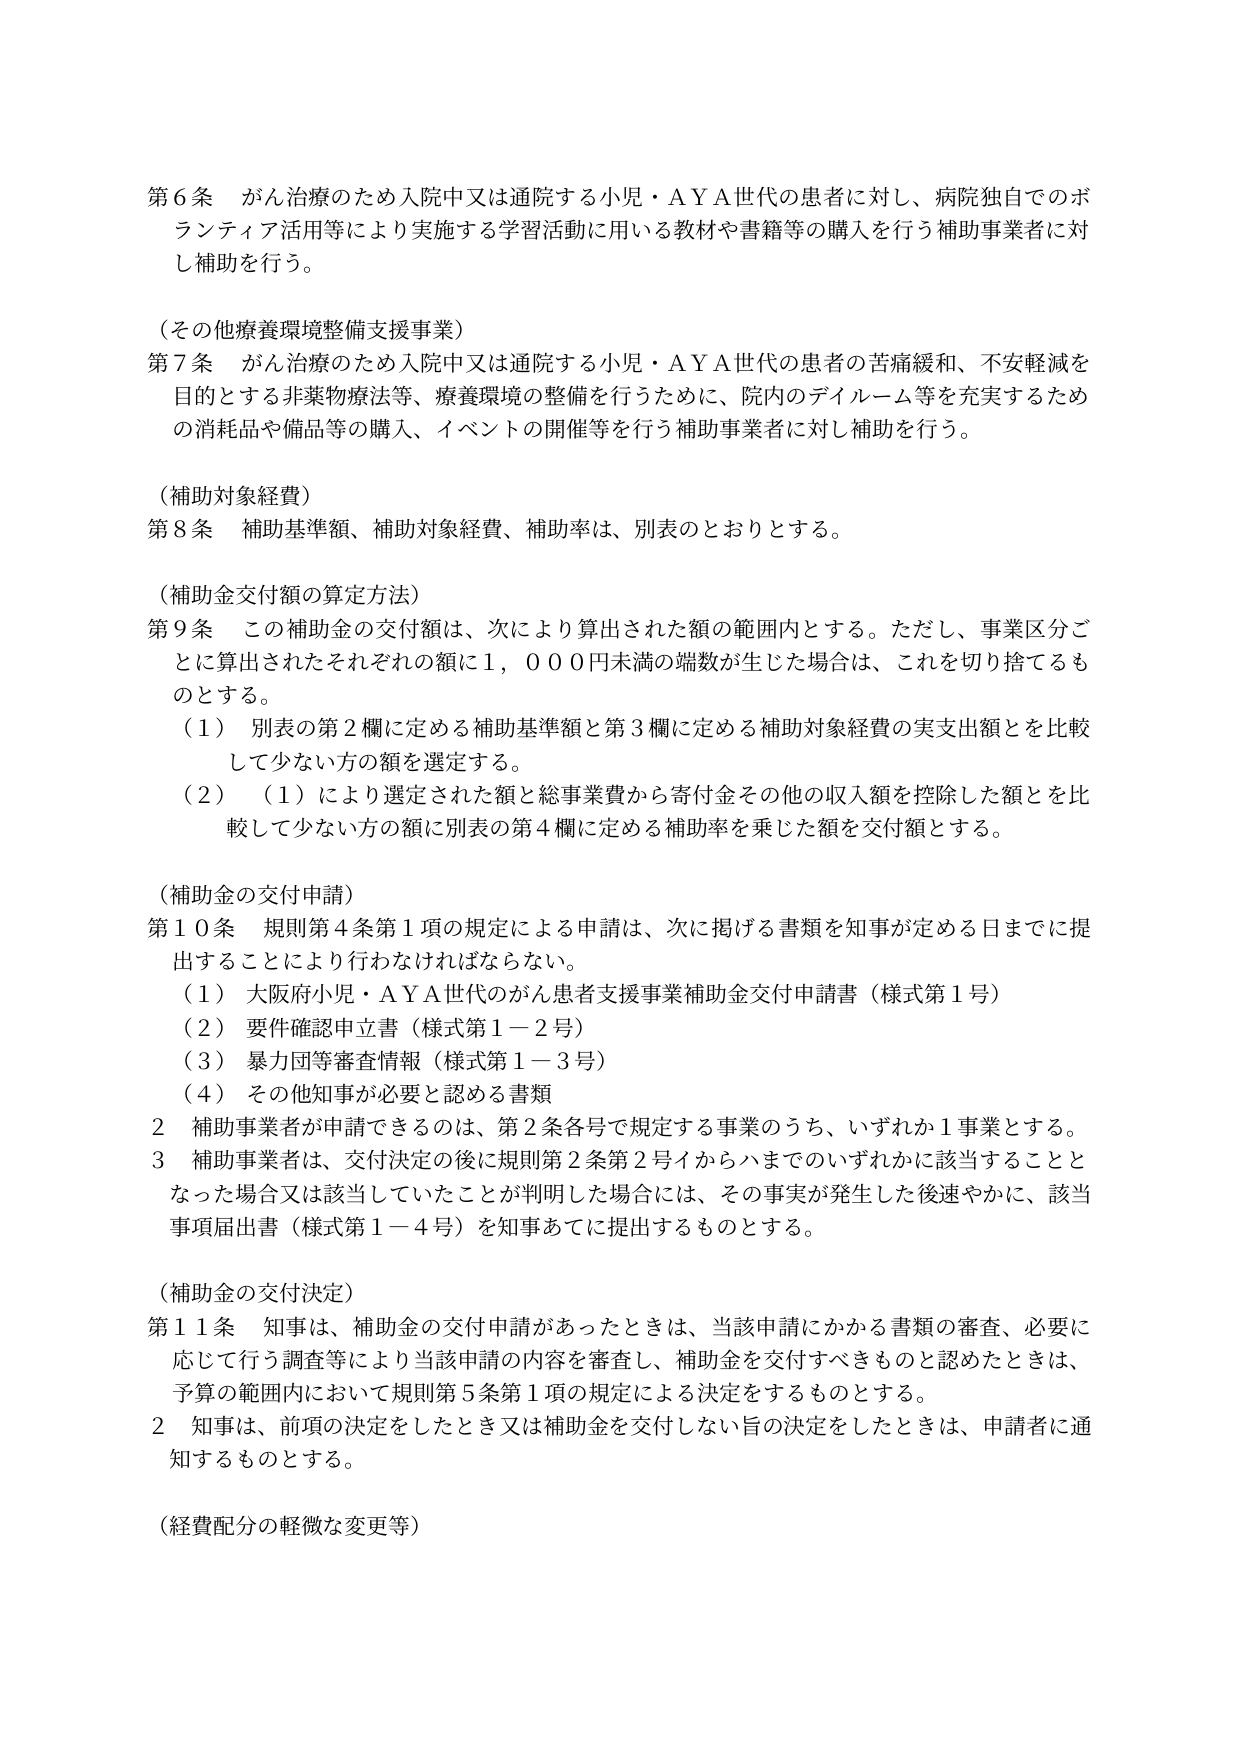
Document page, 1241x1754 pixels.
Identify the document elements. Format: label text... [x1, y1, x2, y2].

text （補助金の交付申請） [148, 877, 1092, 910]
text （その他療養環境整備支援事業） [148, 312, 1092, 345]
text （補助対象経費） [148, 478, 1092, 511]
list その他知事が必要と認める書類 [171, 1076, 1092, 1109]
list （１）により選定された額と総事業費から寄付金その他の収入額を控除した額とを比較して少ない方の額に別表の第４欄に定める補助率を乗じた額を交付額とする。 [171, 777, 1092, 844]
list がん治療のため入院中又は通院する小児・ＡＹＡ世代の患者に対し、病院独自でのボランティア活用等により実施する学習活動に用いる教材や書籍等の購入を行う補助事業者に対し補助を行う。 [148, 179, 1092, 279]
text （経費配分の軽微な変更等） [148, 1508, 1092, 1542]
list 要件確認申立書（様式第１―２号） [171, 1010, 1092, 1043]
list この補助金の交付額は、次により算出された額の範囲内とする。ただし、事業区分ごとに算出されたそれぞれの額に１，０００円未満の端数が生じた場合は、これを切り捨てるものとする。 [148, 611, 1092, 711]
text ２ 補助事業者が申請できるのは、第２条各号で規定する事業のうち、いずれか１事業とする。 [148, 1109, 1092, 1143]
text ２ 知事は、前項の決定をしたとき又は補助金を交付しない旨の決定をしたときは、申請者に通知するものとする。 [148, 1409, 1092, 1475]
text （補助金交付額の算定方法） [148, 578, 1092, 611]
list 知事は、補助金の交付申請があったときは、当該申請にかかる書類の審査、必要に応じて行う調査等により当該申請の内容を審査し、補助金を交付すべきものと認めたときは、予算の範囲内において規則第５条第１項の規定による決定をするものとする。 [148, 1309, 1092, 1409]
list 暴力団等審査情報（様式第１―３号） [171, 1043, 1092, 1076]
list 大阪府小児・ＡＹＡ世代のがん患者支援事業補助金交付申請書（様式第１号） [171, 977, 1092, 1010]
list がん治療のため入院中又は通院する小児・ＡＹＡ世代の患者の苦痛緩和、不安軽減を目的とする非薬物療法等、療養環境の整備を行うために、院内のデイルーム等を充実するための消耗品や備品等の購入、イベントの開催等を行う補助事業者に対し補助を行う。 [148, 345, 1092, 445]
list 規則第４条第１項の規定による申請は、次に掲げる書類を知事が定める日までに提出することにより行わなければならない。 [148, 910, 1092, 977]
text ３ 補助事業者は、交付決定の後に規則第２条第２号イからハまでのいずれかに該当することとなった場合又は該当していたことが判明した場合には、その事実が発生した後速やかに、該当事項届出書（様式第１―４号）を知事あてに提出するものとする。 [148, 1143, 1092, 1242]
list 別表の第２欄に定める補助基準額と第３欄に定める補助対象経費の実支出額とを比較して少ない方の額を選定する。 [171, 711, 1092, 777]
list 補助基準額、補助対象経費、補助率は、別表のとおりとする。 [148, 511, 1092, 545]
text （補助金の交付決定） [148, 1276, 1092, 1309]
